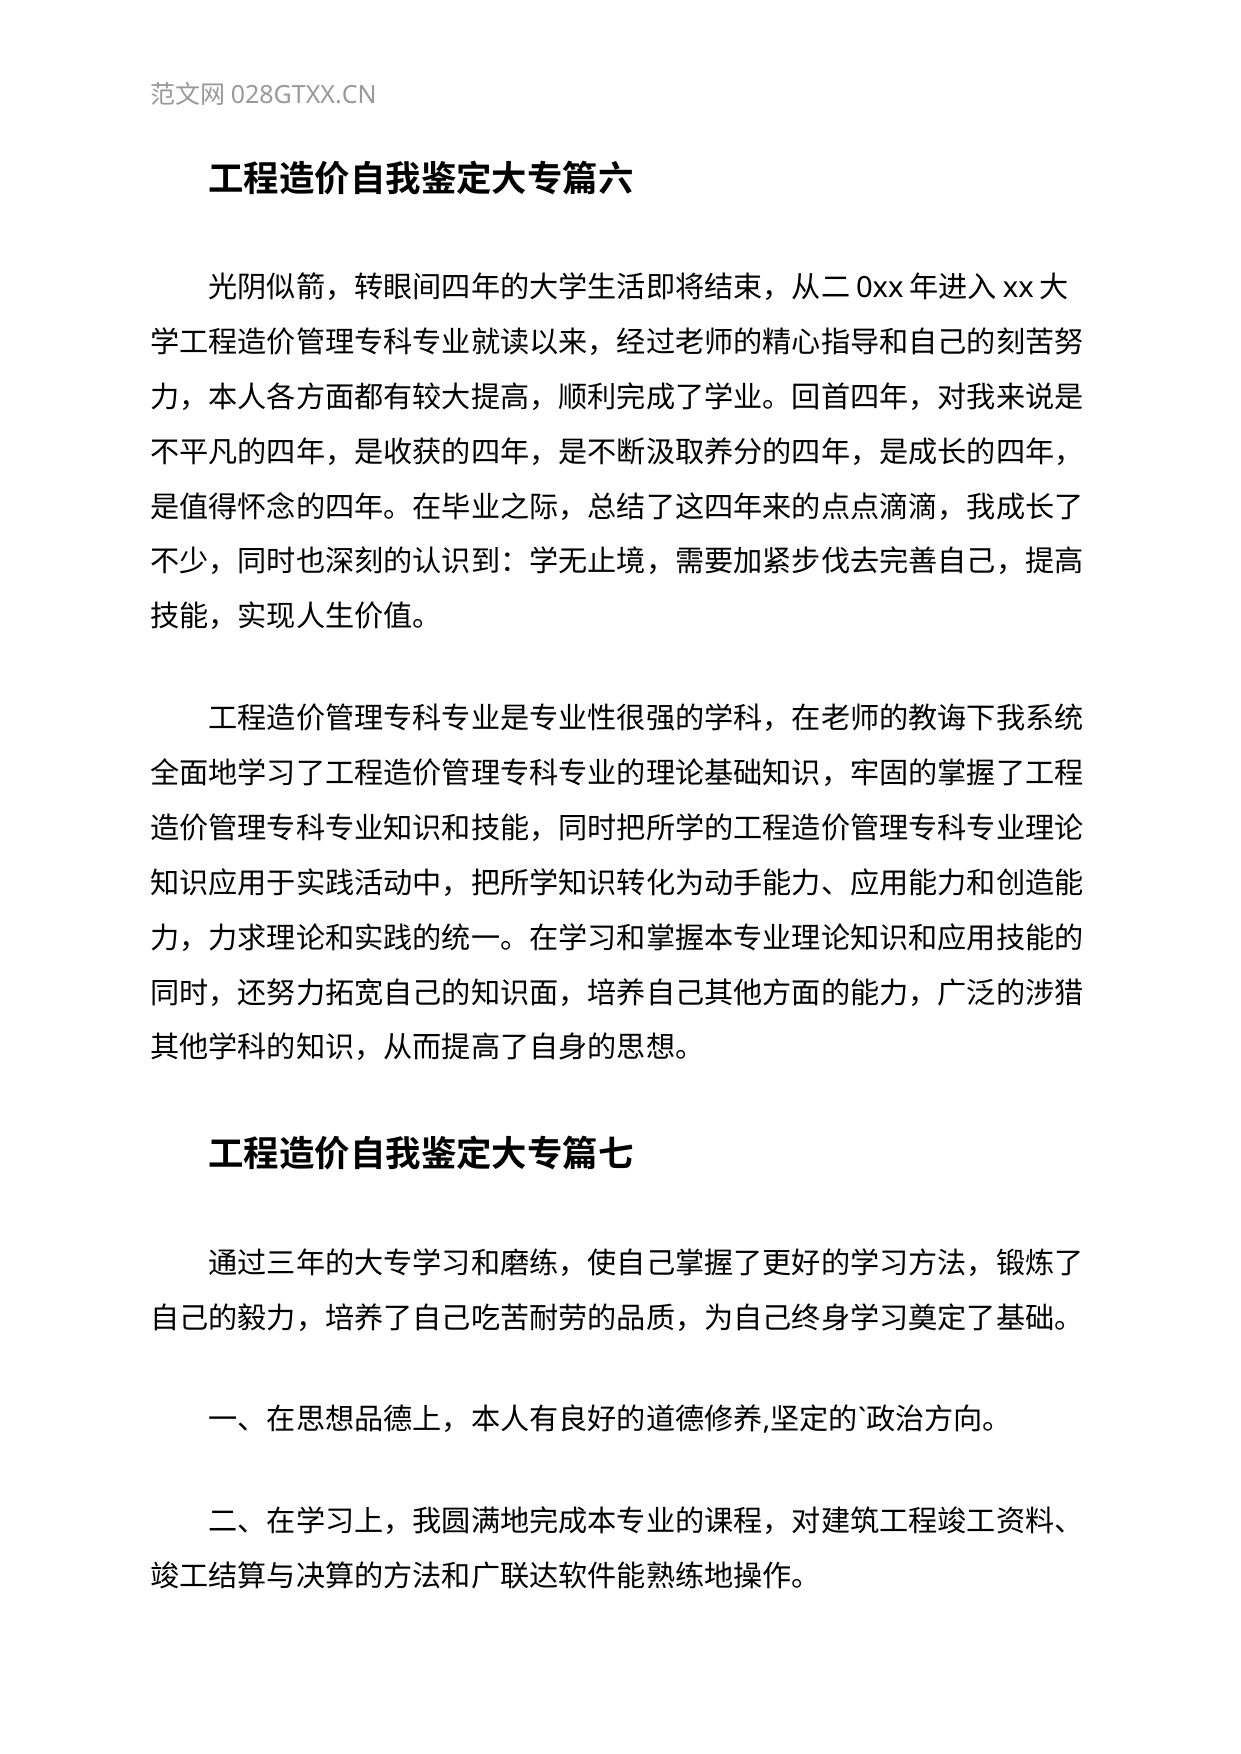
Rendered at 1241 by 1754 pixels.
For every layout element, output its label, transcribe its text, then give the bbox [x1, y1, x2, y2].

text 工程造价自我鉴定大专篇六 [150, 150, 1090, 201]
text 一、在思想品德上，本人有良好的道德修养,坚定的`政治方向。 [150, 1396, 1090, 1438]
text 通过三年的大专学习和磨练，使自己掌握了更好的学习方法，锻炼了自己的毅力，培养了自己吃苦耐劳的品质，为自己终身学习奠定了基础。 [150, 1239, 1090, 1336]
text 工程造价自我鉴定大专篇七 [150, 1126, 1090, 1177]
text 光阴似箭，转眼间四年的大学生活即将结束，从二0xx年进入xx大学工程造价管理专科专业就读以来，经过老师的精心指导和自己的刻苦努力，本人各方面都有较大提高，顺利完成了学业。回首四年，对我来说是不平凡的四年，是收获的四年，是不断汲取养分的四年，是成长的四年，是值得怀念的四年。在毕业之际，总结了这四年来的点点滴滴，我成长了不少，同时也深刻的认识到：学无止境，需要加紧步伐去完善自己，提高技能，实现人生价值。 [150, 263, 1090, 635]
text 二、在学习上，我圆满地完成本专业的课程，对建筑工程竣工资料、竣工结算与决算的方法和广联达软件能熟练地操作。 [150, 1498, 1090, 1595]
text 工程造价管理专科专业是专业性很强的学科，在老师的教诲下我系统全面地学习了工程造价管理专科专业的理论基础知识，牢固的掌握了工程造价管理专科专业知识和技能，同时把所学的工程造价管理专科专业理论知识应用于实践活动中，把所学知识转化为动手能力、应用能力和创造能力，力求理论和实践的统一。在学习和掌握本专业理论知识和应用技能的同时，还努力拓宽自己的知识面，培养自己其他方面的能力，广泛的涉猎其他学科的知识，从而提高了自身的思想。 [150, 695, 1090, 1066]
